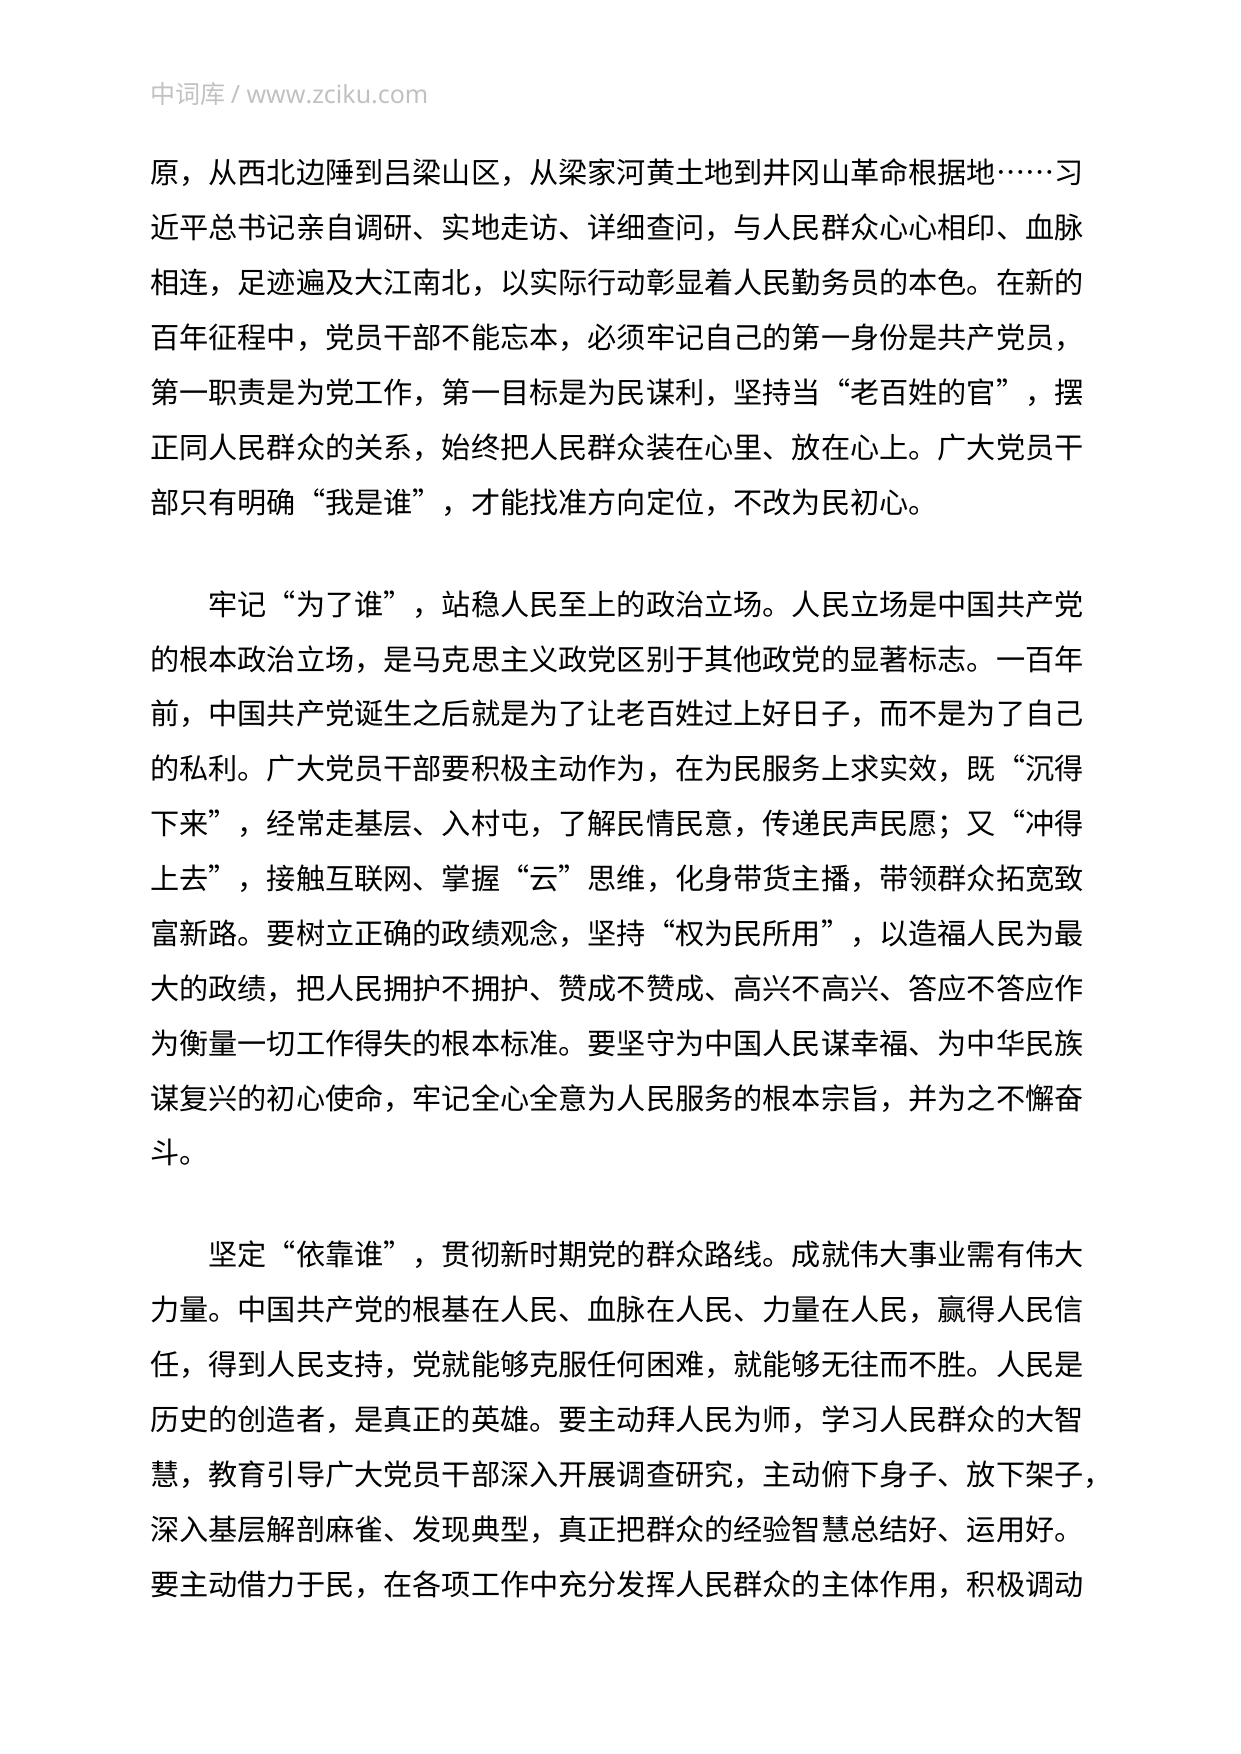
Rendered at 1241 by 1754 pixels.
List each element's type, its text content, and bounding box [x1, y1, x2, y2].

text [150, 1232, 1090, 1603]
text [150, 150, 1090, 522]
text 牢记“为了谁”，站稳人民至上的政治立场。人民立场是中国共产党的根本政治立场，是马克思主义政党区别于其他政党的显著标志。一百年前，中国共产党诞生之后就是为了让老百姓过上好日子，而不是为了自己的私利。广大党员干部要积极主动作为，在为民服务上求实效，既“沉得下来”，经常走基层、入村屯，了解民情民意，传递民声民愿；又“冲得上去”，接触互联网、掌握“云”思维，化身带货主播，带领群众拓宽致富新路。要树立正确的政绩观念，坚持“权为民所用”，以造福人民为最大的政绩，把人民拥护不拥护、赞成不赞成、高兴不高兴、答应不答应作为衡量一切工作得失的根本标准。要坚守为中国人民谋幸福、为中华民族谋复兴的初心使命，牢记全心全意为人民服务的根本宗旨，并为之不懈奋斗。 [150, 581, 1090, 1172]
